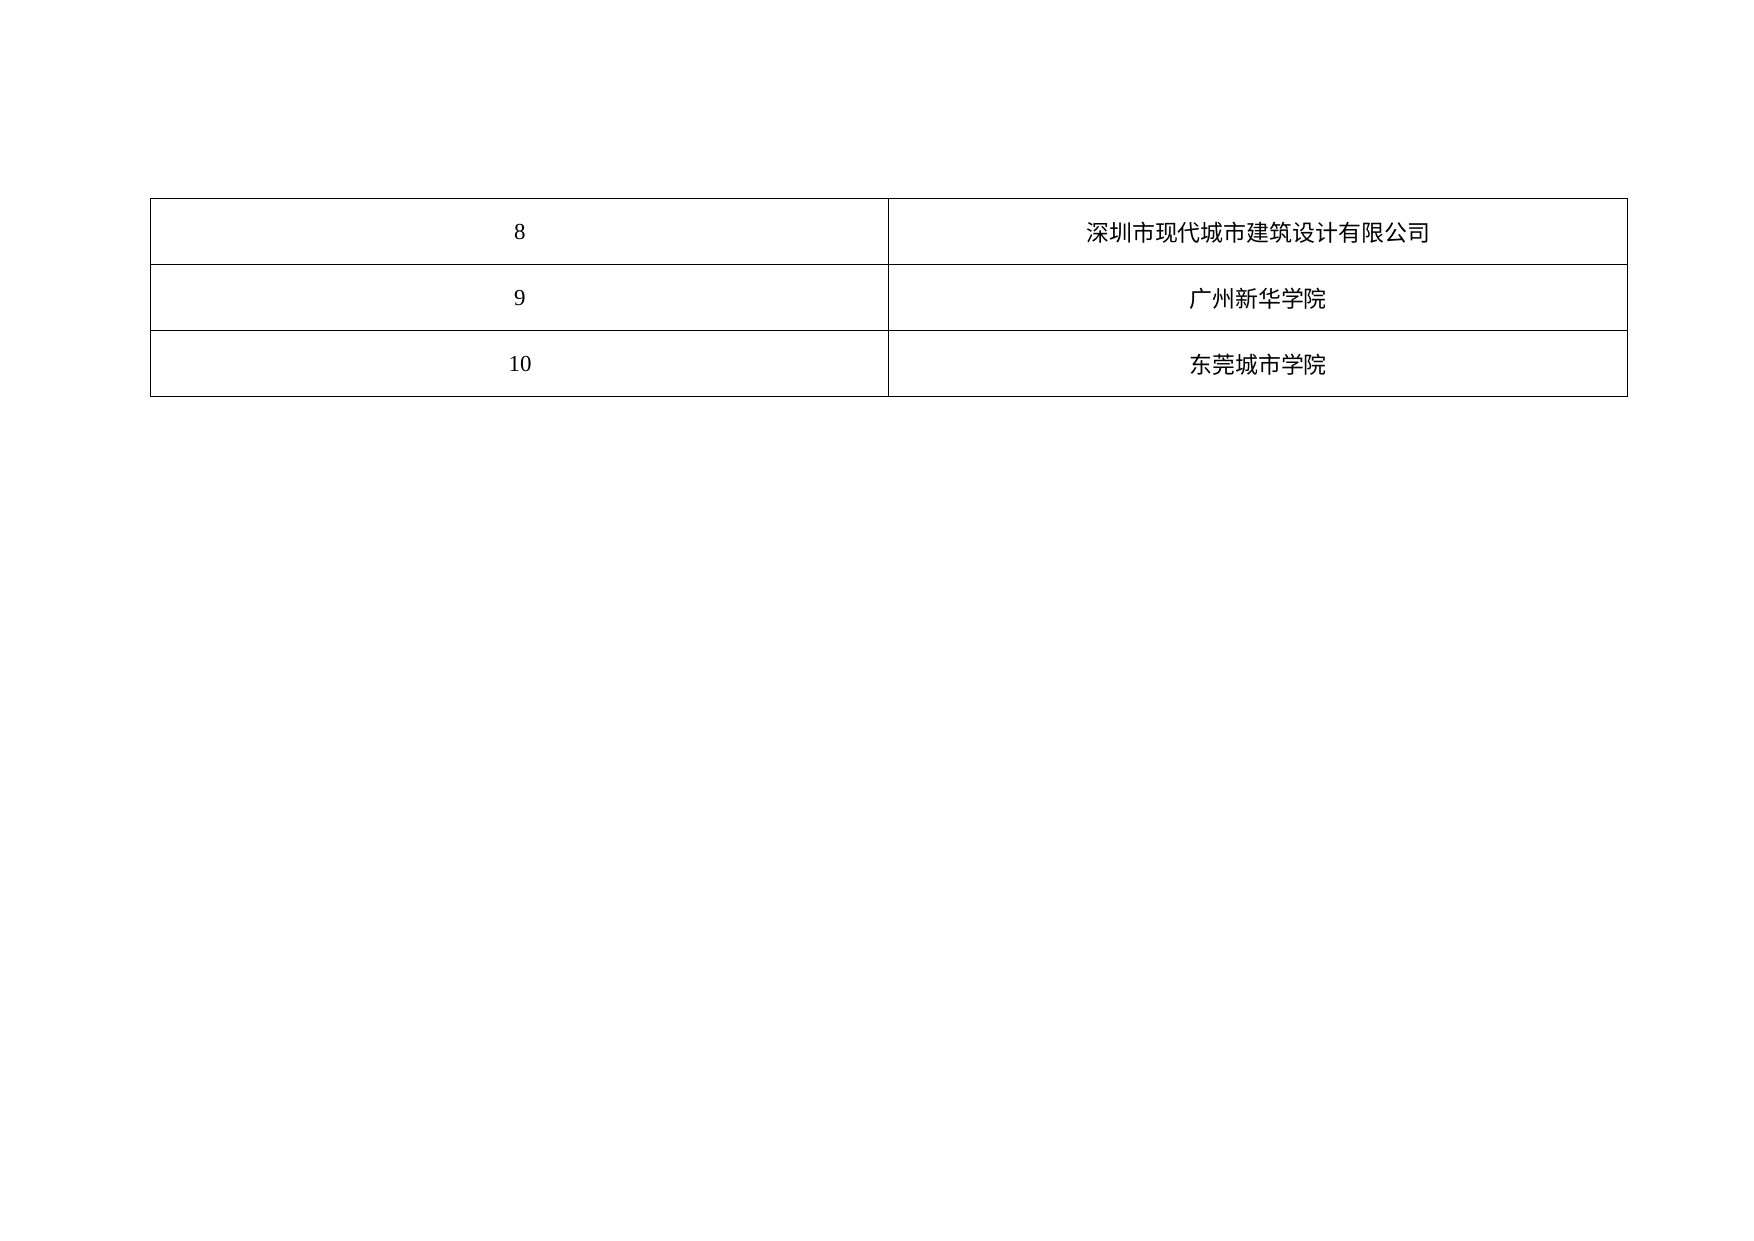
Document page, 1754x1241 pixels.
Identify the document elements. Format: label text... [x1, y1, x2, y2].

table_cell 深圳市现代城市建筑设计有限公司 [889, 199, 1627, 264]
table_cell 10 [151, 331, 888, 396]
table_cell 东莞城市学院 [889, 331, 1627, 396]
table_cell 广州新华学院 [889, 265, 1627, 330]
table_cell 8 [151, 199, 888, 264]
table_cell 9 [151, 265, 888, 330]
